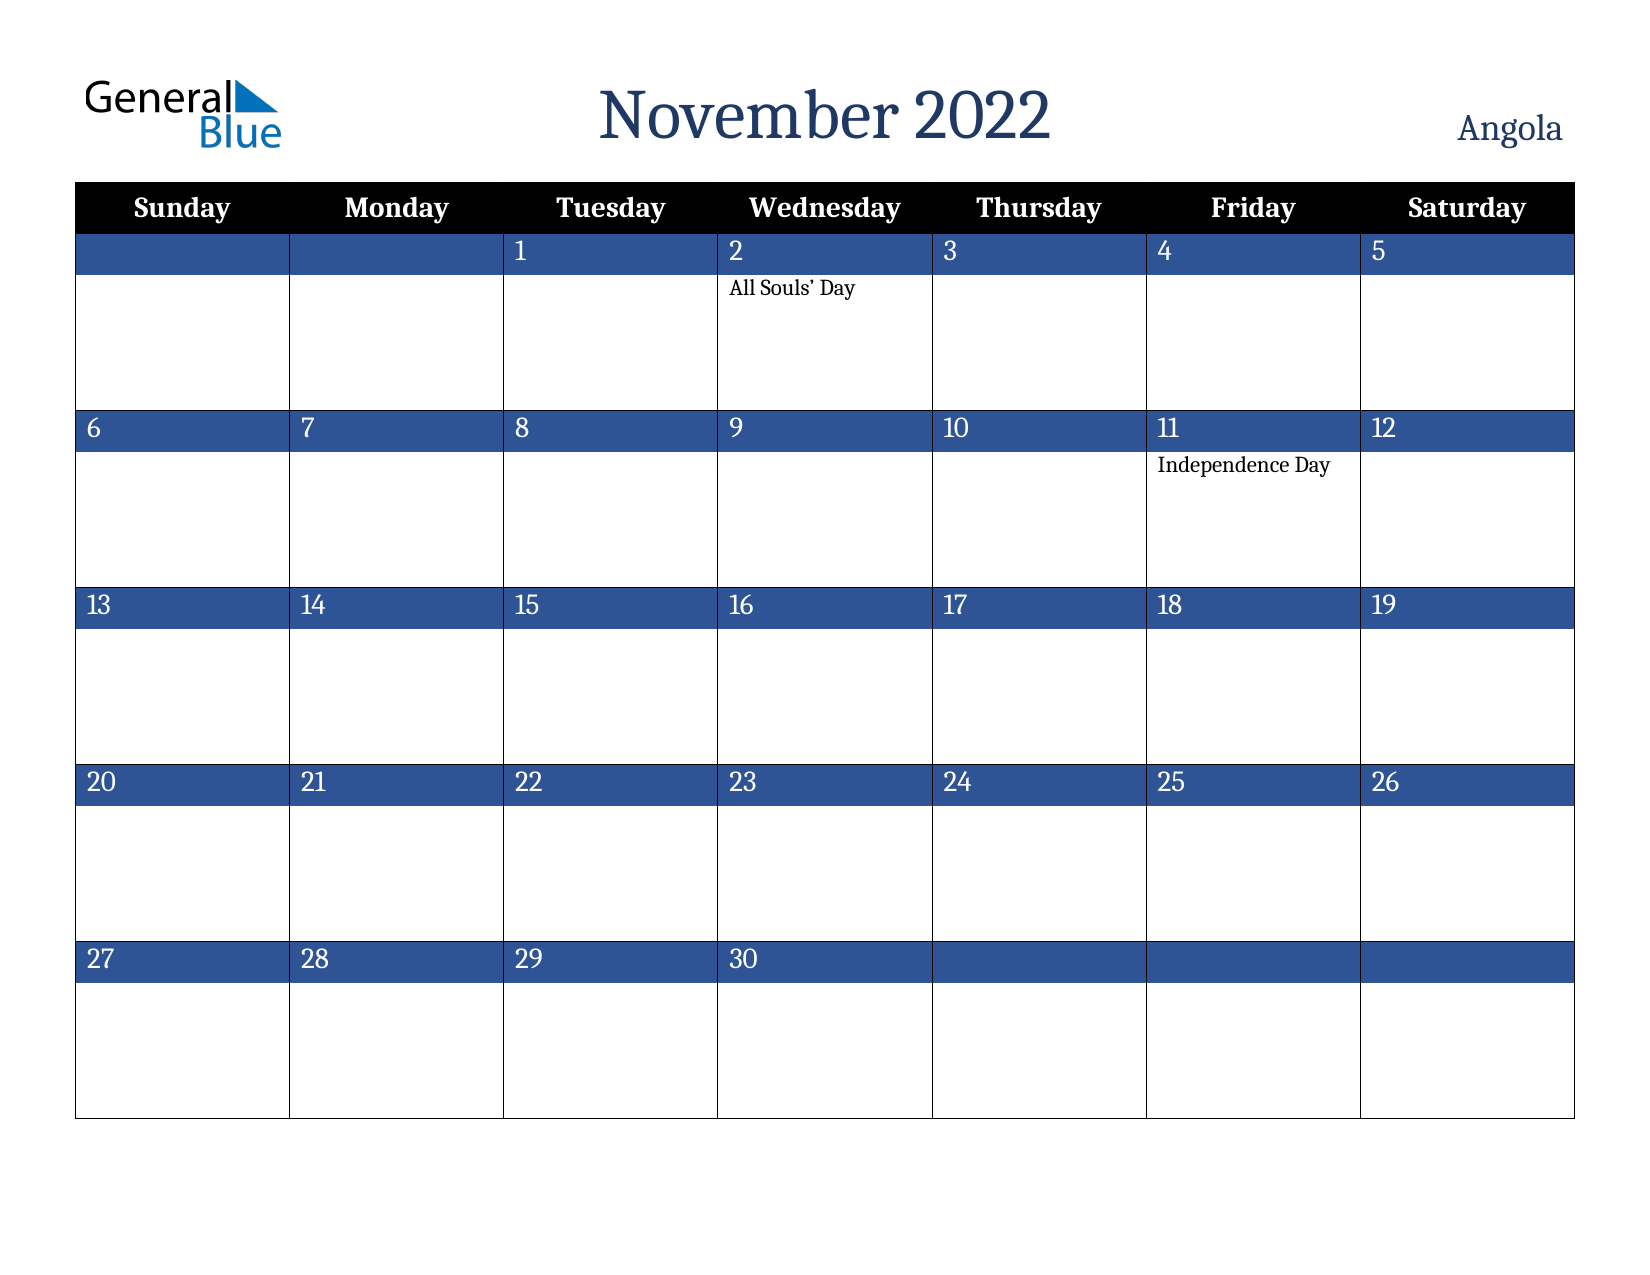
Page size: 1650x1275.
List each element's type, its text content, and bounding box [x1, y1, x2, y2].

table_cell [290, 629, 503, 764]
table_cell [290, 983, 503, 1118]
table_cell Monday [290, 183, 503, 233]
table_cell [76, 629, 289, 764]
table_cell [1147, 629, 1360, 764]
table_cell 8 [504, 411, 717, 452]
picture [86, 80, 281, 148]
table_cell 19 [1361, 588, 1574, 629]
table_cell 20 [76, 765, 289, 806]
table_cell 5 [1361, 234, 1574, 275]
table_cell 25 [1147, 765, 1360, 806]
table_cell 11 [1147, 411, 1360, 452]
table_cell [718, 983, 932, 1118]
table_cell 1 [504, 234, 717, 275]
table_header November 2022 [504, 75, 1146, 182]
table_cell [76, 806, 289, 941]
table_cell [1147, 983, 1360, 1118]
table_cell Wednesday [718, 183, 932, 233]
table_cell [76, 275, 289, 410]
table_cell 30 [718, 942, 932, 983]
table_cell 29 [504, 942, 717, 983]
table_cell Tuesday [504, 183, 717, 233]
table_cell [504, 452, 717, 587]
table_cell 3 [933, 234, 1146, 275]
table_cell [718, 806, 932, 941]
table_cell [504, 275, 717, 410]
table_cell 9 [718, 411, 932, 452]
table_cell 21 [290, 765, 503, 806]
table_cell [1361, 983, 1574, 1118]
table_cell [290, 452, 503, 587]
table_cell 14 [290, 588, 503, 629]
table_cell [933, 275, 1146, 410]
table_cell Thursday [933, 183, 1146, 233]
table_cell [933, 806, 1146, 941]
table_cell [1361, 275, 1574, 410]
table_cell 24 [933, 765, 1146, 806]
table_cell [933, 983, 1146, 1118]
table_header [76, 75, 503, 182]
table_cell 2 [718, 234, 932, 275]
table_cell [933, 629, 1146, 764]
table_cell All Souls’ Day [718, 275, 932, 410]
table_cell 22 [504, 765, 717, 806]
table_cell 10 [933, 411, 1146, 452]
table_cell [76, 234, 289, 275]
table_cell [1147, 275, 1360, 410]
table_cell [933, 452, 1146, 587]
table_cell [1147, 942, 1360, 983]
table_cell [504, 983, 717, 1118]
table_cell 26 [1361, 765, 1574, 806]
table_cell [290, 806, 503, 941]
table_cell Friday [1147, 183, 1360, 233]
table_cell [290, 275, 503, 410]
table_cell 15 [504, 588, 717, 629]
table_cell 23 [718, 765, 932, 806]
table_cell 13 [76, 588, 289, 629]
table_cell 16 [718, 588, 932, 629]
table_cell 6 [76, 411, 289, 452]
table_cell [504, 806, 717, 941]
table_cell [1361, 942, 1574, 983]
table_cell [504, 629, 717, 764]
table_cell Sunday [76, 183, 289, 233]
table_cell 18 [1147, 588, 1360, 629]
table_cell 7 [290, 411, 503, 452]
table_cell 28 [290, 942, 503, 983]
table_cell [933, 942, 1146, 983]
table_cell Saturday [1361, 183, 1574, 233]
table_cell 12 [1361, 411, 1574, 452]
table_cell Independence Day [1147, 452, 1360, 587]
table_cell 27 [76, 942, 289, 983]
table_cell [1361, 452, 1574, 587]
table_cell [1361, 629, 1574, 764]
table_cell [76, 452, 289, 587]
table_cell [1361, 806, 1574, 941]
table_cell [1147, 806, 1360, 941]
table_cell [718, 629, 932, 764]
table_header Angola [1146, 75, 1574, 182]
table_cell [290, 234, 503, 275]
table_cell 4 [1147, 234, 1360, 275]
table_cell [718, 452, 932, 587]
table_cell [76, 983, 289, 1118]
table_cell 17 [933, 588, 1146, 629]
